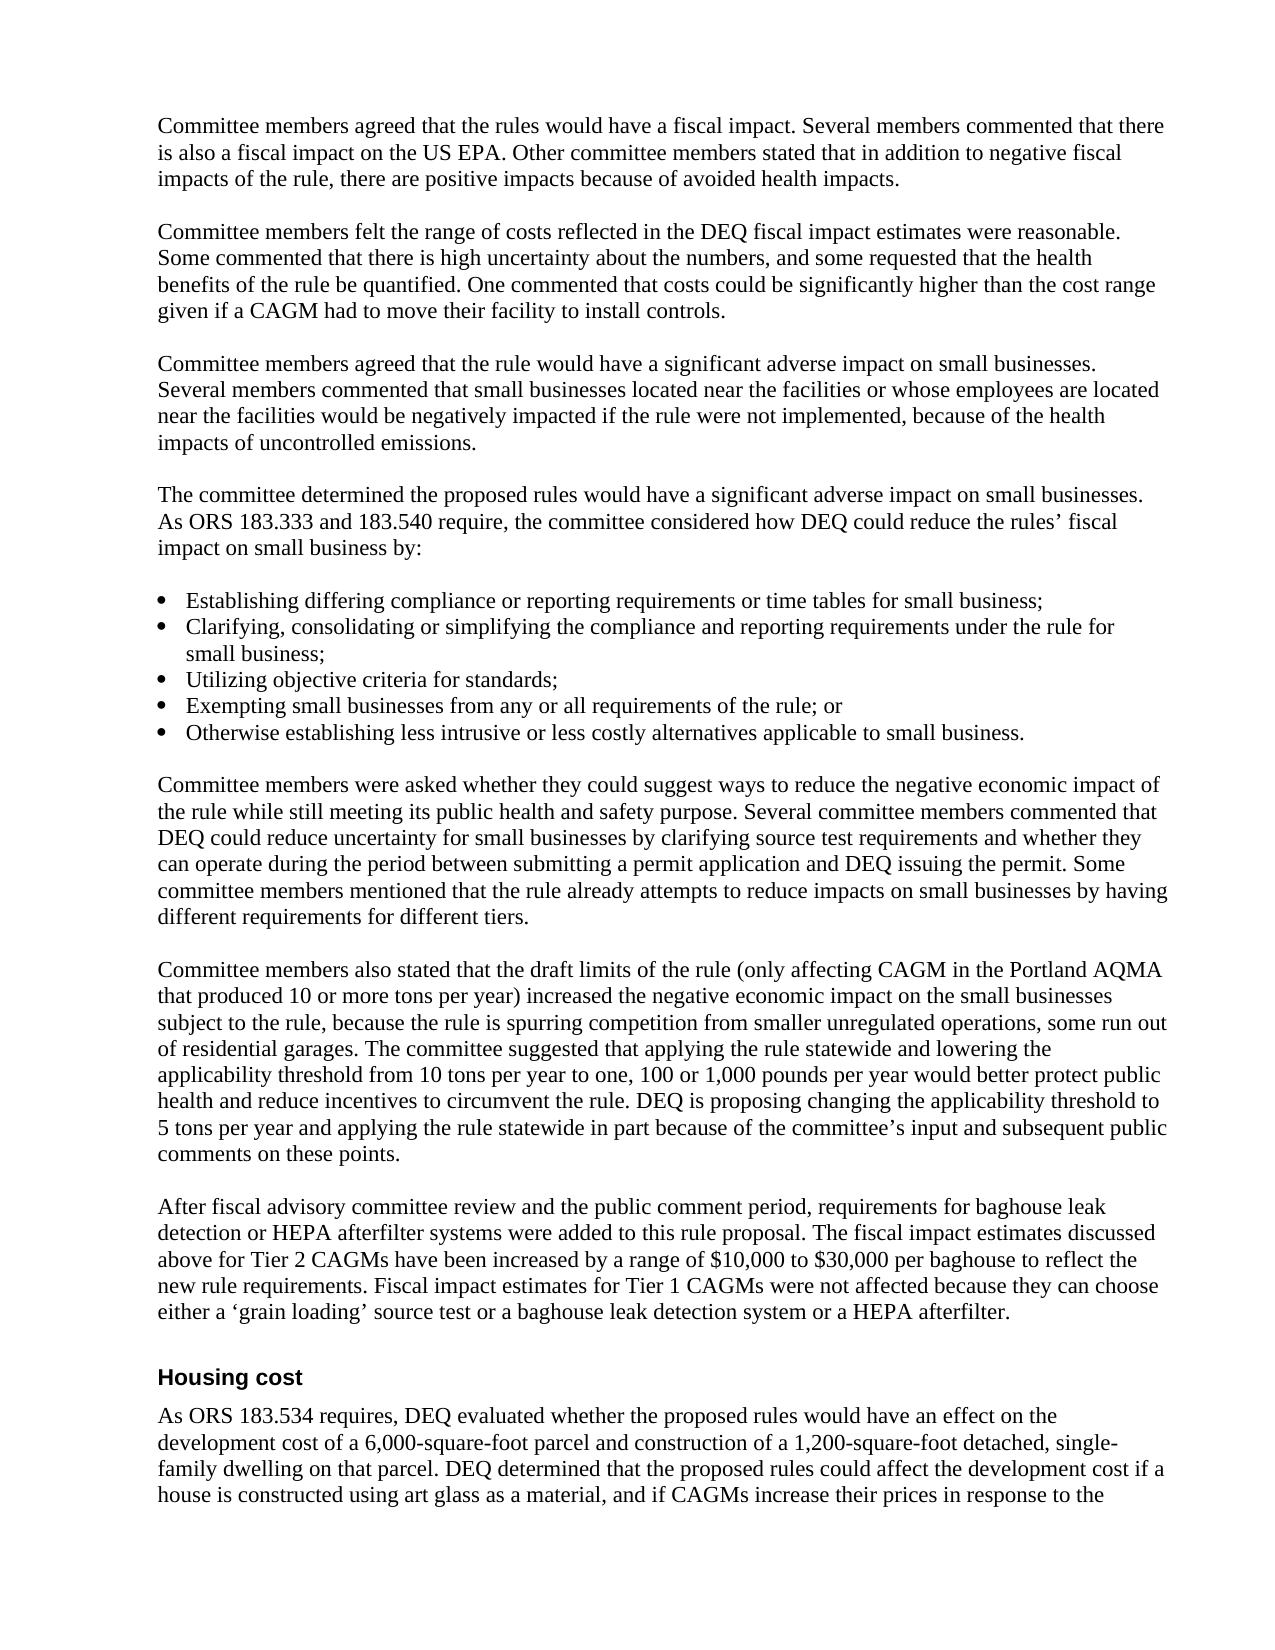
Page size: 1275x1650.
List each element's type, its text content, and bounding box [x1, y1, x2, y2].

list Clarifying, consolidating or simplifying the compliance and reporting requirements under the rule for small business; [157, 613, 1170, 666]
text Committee members felt the range of costs reflected in the DEQ fiscal impact estimates were reasonable. Some commented that there is high uncertainty about the numbers, and some requested that the health benefits of the rule be quantified. One commented that costs could be significantly higher than the cost range given if a CAGM had to move their facility to install controls. [157, 218, 1170, 323]
list Otherwise establishing less intrusive or less costly alternatives applicable to small business. [157, 719, 1170, 745]
text Committee members agreed that the rules would have a fiscal impact. Several members commented that there is also a fiscal impact on the US EPA. Other committee members stated that in addition to negative fiscal impacts of the rule, there are positive impacts because of avoided health impacts. [157, 112, 1170, 192]
text Committee members also stated that the draft limits of the rule (only affecting CAGM in the Portland AQMA that produced 10 or more tons per year) increased the negative economic impact on the small businesses subject to the rule, because the rule is spurring competition from smaller unregulated operations, some run out of residential garages. The committee suggested that applying the rule statewide and lowering the applicability threshold from 10 tons per year to one, 100 or 1,000 pounds per year would better protect public health and reduce incentives to circumvent the rule. DEQ is proposing changing the applicability threshold to 5 tons per year and applying the rule statewide in part because of the committee’s input and subsequent public comments on these points. [157, 956, 1170, 1167]
text Committee members agreed that the rule would have a significant adverse impact on small businesses. Several members commented that small businesses located near the facilities or whose employees are located near the facilities would be negatively impacted if the rule were not implemented, because of the health impacts of uncontrolled emissions. [157, 350, 1170, 455]
text Committee members were asked whether they could suggest ways to reduce the negative economic impact of the rule while still meeting its public health and safety purpose. Several committee members commented that DEQ could reduce uncertainty for small businesses by clarifying source test requirements and whether they can operate during the period between submitting a permit application and DEQ issuing the permit. Some committee members mentioned that the rule already attempts to reduce impacts on small businesses by having different requirements for different tiers. [157, 771, 1170, 929]
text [157, 1402, 1170, 1508]
text After fiscal advisory committee review and the public comment period, requirements for baghouse leak detection or HEPA afterfilter systems were added to this rule proposal. The fiscal impact estimates discussed above for Tier 2 CAGMs have been increased by a range of $10,000 to $30,000 per baghouse to reflect the new rule requirements. Fiscal impact estimates for Tier 1 CAGMs were not affected because they can choose either a ‘grain loading’ source test or a baghouse leak detection system or a HEPA afterfilter. [157, 1193, 1170, 1325]
list Establishing differing compliance or reporting requirements or time tables for small business; [157, 587, 1170, 613]
list Utilizing objective criteria for standards; [157, 666, 1170, 692]
text The committee determined the proposed rules would have a significant adverse impact on small businesses. As ORS 183.333 and 183.540 require, the committee considered how DEQ could reduce the rules’ fiscal impact on small business by: [157, 481, 1170, 561]
text Housing cost [157, 1364, 1172, 1390]
list Exempting small businesses from any or all requirements of the rule; or [157, 692, 1170, 719]
